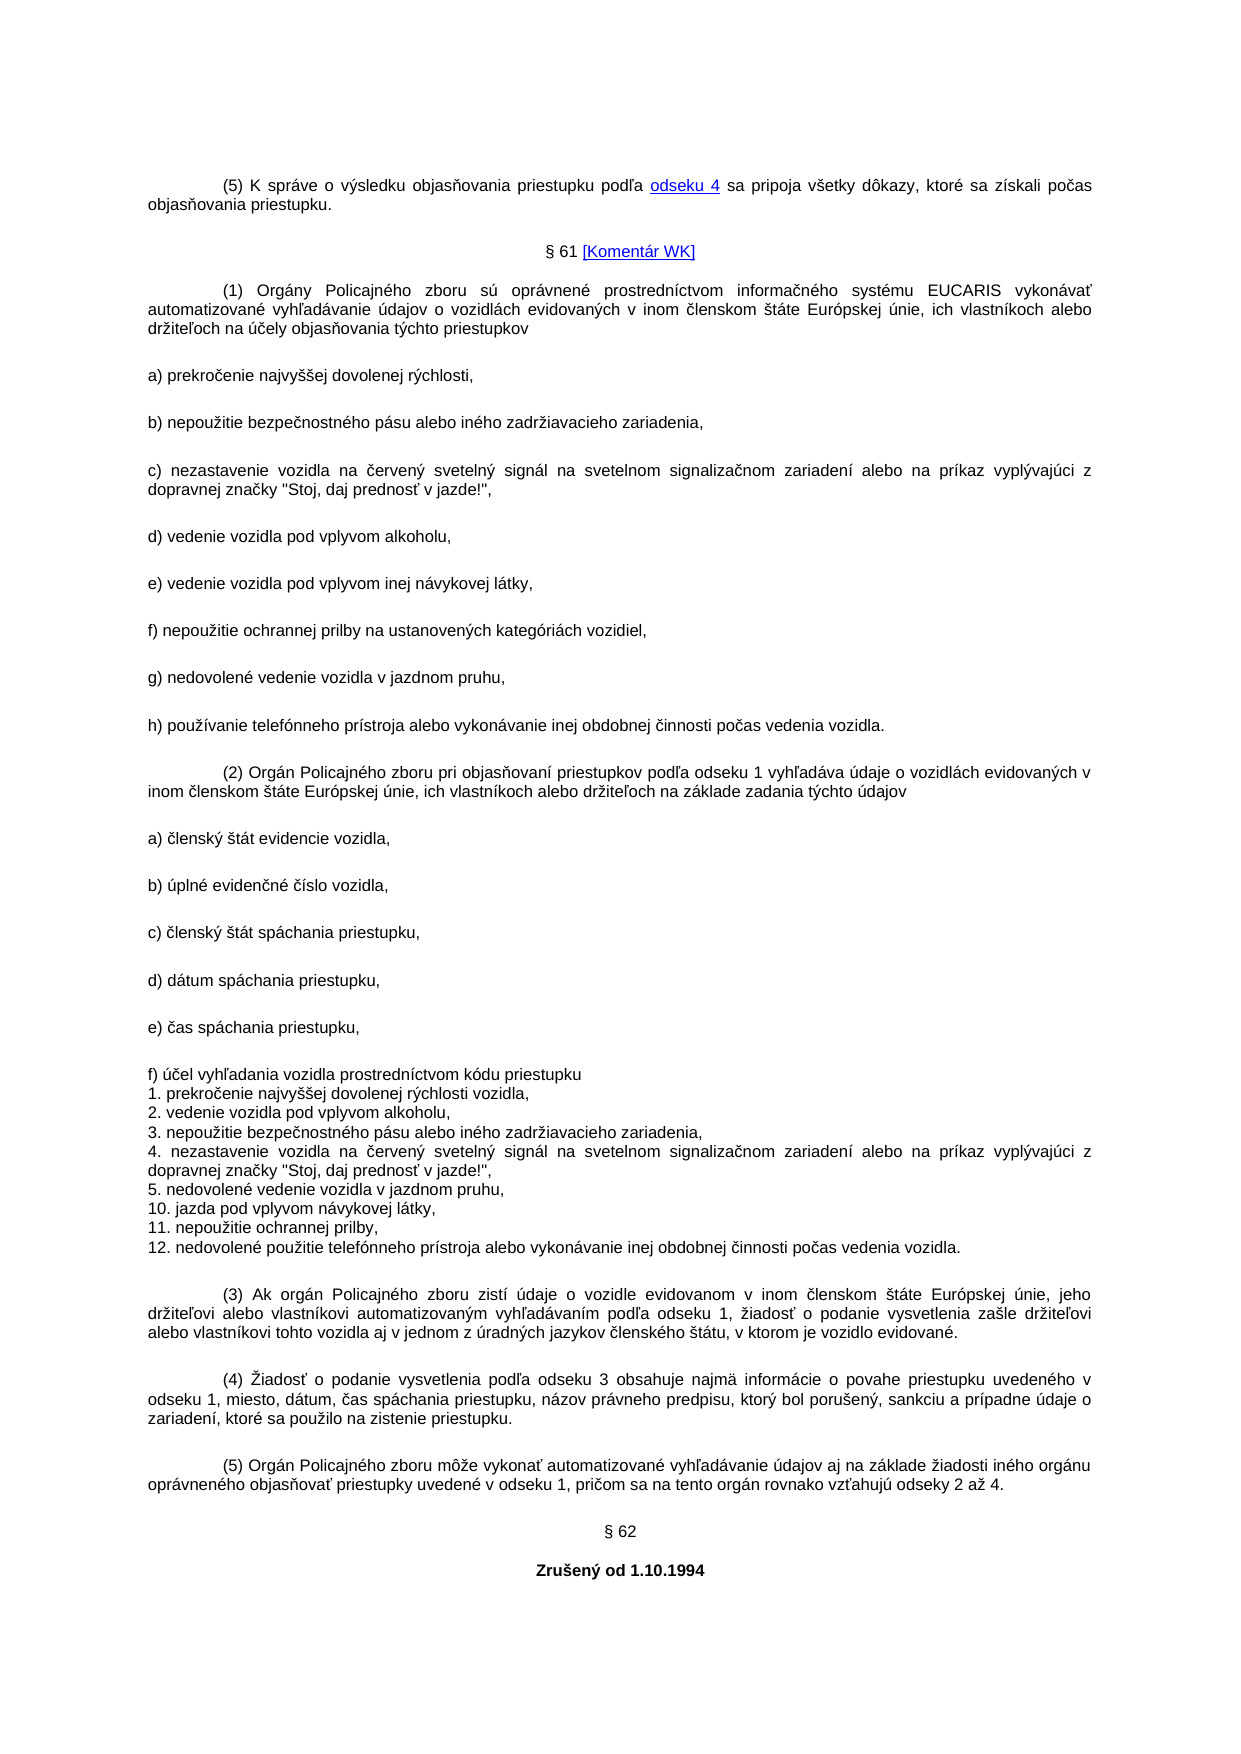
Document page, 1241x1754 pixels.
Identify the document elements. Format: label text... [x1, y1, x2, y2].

text Zrušený od 1.10.1994 [148, 1560, 1092, 1579]
text (2) Orgán Policajného zboru pri objasňovaní priestupkov podľa odseku 1 vyhľadáva údaje o vozidlách evidovaných v inom členskom štáte Európskej únie, ich vlastníkoch alebo držiteľoch na základe zadania týchto údajov [148, 763, 1092, 801]
text a) členský štát evidencie vozidla, [148, 829, 1092, 848]
text b) úplné evidenčné číslo vozidla, [148, 876, 1092, 895]
text d) dátum spáchania priestupku, [148, 971, 1092, 990]
text (3) Ak orgán Policajného zboru zistí údaje o vozidle evidovanom v inom členskom štáte Európskej únie, jeho držiteľovi alebo vlastníkovi automatizovaným vyhľadávaním podľa odseku 1, žiadosť o podanie vysvetlenia zašle držiteľovi alebo vlastníkovi tohto vozidla aj v jednom z úradných jazykov členského štátu, v ktorom je vozidlo evidované. [148, 1284, 1092, 1342]
text h) používanie telefónneho prístroja alebo vykonávanie inej obdobnej činnosti počas vedenia vozidla. [148, 715, 1092, 734]
text 4. nezastavenie vozidla na červený svetelný signál na svetelnom signalizačnom zariadení alebo na príkaz vyplývajúci z dopravnej značky "Stoj, daj prednosť v jazde!", [148, 1142, 1092, 1180]
text c) členský štát spáchania priestupku, [148, 923, 1092, 942]
text (5) K správe o výsledku objasňovania priestupku podľa odseku 4 sa pripoja všetky dôkazy, ktoré sa získali počas objasňovania priestupku. [148, 176, 1092, 214]
text g) nedovolené vedenie vozidla v jazdnom pruhu, [148, 668, 1092, 687]
text f) účel vyhľadania vozidla prostredníctvom kódu priestupku [148, 1065, 1092, 1084]
text (4) Žiadosť o podanie vysvetlenia podľa odseku 3 obsahuje najmä informácie o povahe priestupku uvedeného v odseku 1, miesto, dátum, čas spáchania priestupku, názov právneho predpisu, ktorý bol porušený, sankciu a prípadne údaje o zariadení, ktoré sa použilo na zistenie priestupku. [148, 1370, 1092, 1428]
text 1. prekročenie najvyššej dovolenej rýchlosti vozidla, [148, 1084, 1092, 1103]
text (1) Orgány Policajného zboru sú oprávnené prostredníctvom informačného systému EUCARIS vykonávať automatizované vyhľadávanie údajov o vozidlách evidovaných v inom členskom štáte Európskej únie, ich vlastníkoch alebo držiteľoch na účely objasňovania týchto priestupkov [148, 280, 1092, 338]
text f) nepoužitie ochrannej prilby na ustanovených kategóriách vozidiel, [148, 621, 1092, 640]
text § 62 [148, 1522, 1092, 1541]
text 2. vedenie vozidla pod vplyvom alkoholu, [148, 1103, 1092, 1122]
text e) vedenie vozidla pod vplyvom inej návykovej látky, [148, 574, 1092, 593]
text e) čas spáchania priestupku, [148, 1018, 1092, 1037]
text 10. jazda pod vplyvom návykovej látky, [148, 1199, 1092, 1218]
text § 61 [Komentár WK] [148, 242, 1092, 261]
text d) vedenie vozidla pod vplyvom alkoholu, [148, 527, 1092, 546]
text 3. nepoužitie bezpečnostného pásu alebo iného zadržiavacieho zariadenia, [148, 1122, 1092, 1142]
text c) nezastavenie vozidla na červený svetelný signál na svetelnom signalizačnom zariadení alebo na príkaz vyplývajúci z dopravnej značky "Stoj, daj prednosť v jazde!", [148, 460, 1092, 499]
text (5) Orgán Policajného zboru môže vykonať automatizované vyhľadávanie údajov aj na základe žiadosti iného orgánu oprávneného objasňovať priestupky uvedené v odseku 1, pričom sa na tento orgán rovnako vzťahujú odseky 2 až 4. [148, 1456, 1092, 1494]
text 11. nepoužitie ochrannej prilby, [148, 1218, 1092, 1237]
text a) prekročenie najvyššej dovolenej rýchlosti, [148, 366, 1092, 385]
text b) nepoužitie bezpečnostného pásu alebo iného zadržiavacieho zariadenia, [148, 413, 1092, 432]
text 5. nedovolené vedenie vozidla v jazdnom pruhu, [148, 1180, 1092, 1199]
text 12. nedovolené použitie telefónneho prístroja alebo vykonávanie inej obdobnej činnosti počas vedenia vozidla. [148, 1237, 1092, 1257]
